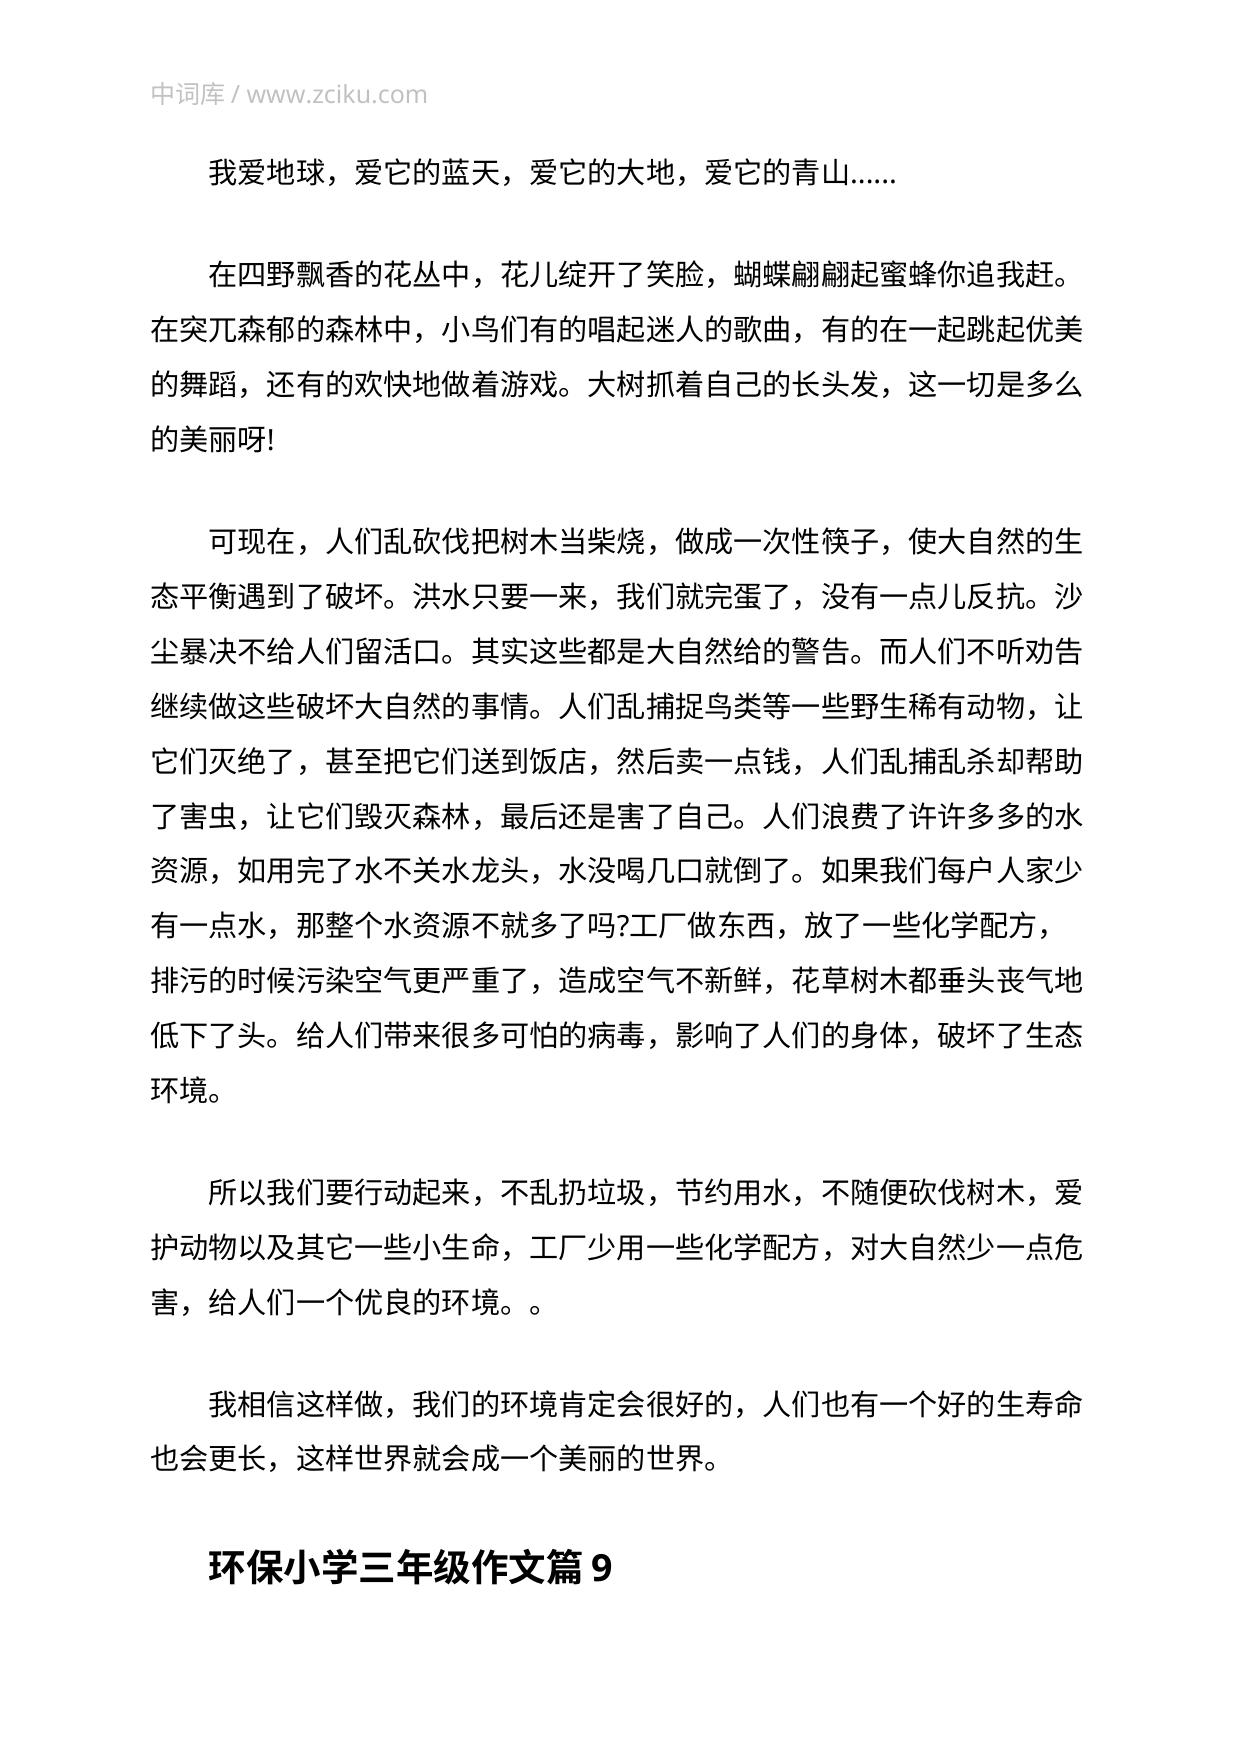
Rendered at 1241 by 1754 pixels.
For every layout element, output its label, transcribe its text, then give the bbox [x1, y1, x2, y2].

text 环保小学三年级作文篇9 [150, 1538, 1090, 1592]
text 所以我们要行动起来，不乱扔垃圾，节约用水，不随便砍伐树木，爱护动物以及其它一些小生命，工厂少用一些化学配方，对大自然少一点危害，给人们一个优良的环境。。 [150, 1169, 1090, 1322]
text 我相信这样做，我们的环境肯定会很好的，人们也有一个好的生寿命也会更长，这样世界就会成一个美丽的世界。 [150, 1381, 1090, 1478]
text 可现在，人们乱砍伐把树木当柴烧，做成一次性筷子，使大自然的生态平衡遇到了破坏。洪水只要一来，我们就完蛋了，没有一点儿反抗。沙尘暴决不给人们留活口。其实这些都是大自然给的警告。而人们不听劝告继续做这些破坏大自然的事情。人们乱捕捉鸟类等一些野生稀有动物，让它们灭绝了，甚至把它们送到饭店，然后卖一点钱，人们乱捕乱杀却帮助了害虫，让它们毁灭森林，最后还是害了自己。人们浪费了许许多多的水资源，如用完了水不关水龙头，水没喝几口就倒了。如果我们每户人家少有一点水，那整个水资源不就多了吗?工厂做东西，放了一些化学配方，排污的时候污染空气更严重了，造成空气不新鲜，花草树木都垂头丧气地低下了头。给人们带来很多可怕的病毒，影响了人们的身体，破坏了生态环境。 [150, 519, 1090, 1110]
text 在四野飘香的花丛中，花儿绽开了笑脸，蝴蝶翩翩起蜜蜂你追我赶。在突兀森郁的森林中，小鸟们有的唱起迷人的歌曲，有的在一起跳起优美的舞蹈，还有的欢快地做着游戏。大树抓着自己的长头发，这一切是多么的美丽呀! [150, 252, 1090, 459]
text 我爱地球，爱它的蓝天，爱它的大地，爱它的青山...... [150, 150, 1090, 192]
